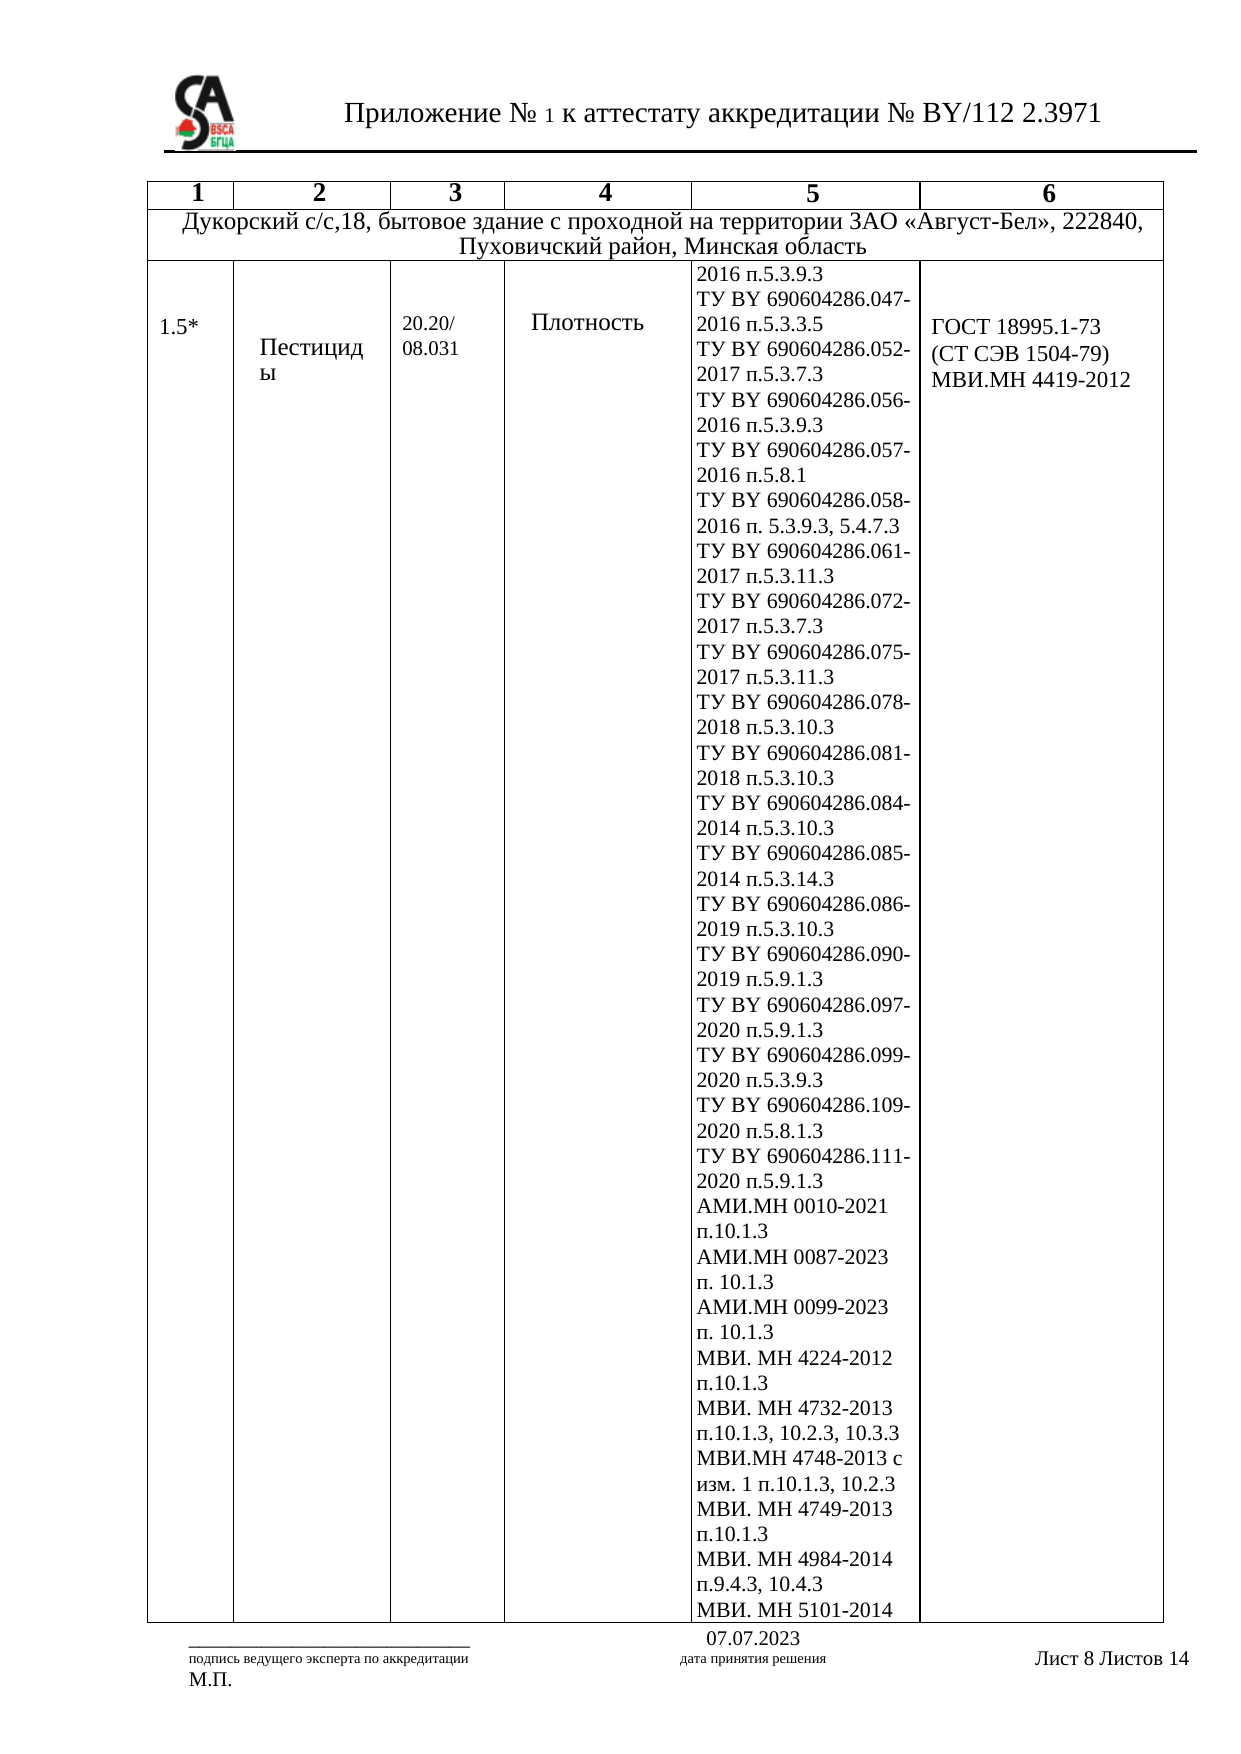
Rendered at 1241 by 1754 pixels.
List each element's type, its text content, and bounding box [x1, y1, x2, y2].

table_header 3 [391, 182, 504, 208]
picture [175, 73, 236, 151]
table_header 6 [921, 182, 1163, 208]
table_cell 1.5* 1.5* 1.5* 1.5* 1.5* [148, 261, 233, 1622]
table_cell Дукорский с/с,18, бытовое здание с проходной на территории ЗАО «Август-Бел», 222840, Пуховичский район, Минская область [148, 210, 1163, 259]
table_cell Пестициды Пестициды Пестициды Пестициды Пестициды [234, 261, 390, 1622]
table_header 5 [692, 182, 919, 208]
table_cell Плотность Плотность Плотность Плотность Плотность [505, 261, 691, 1622]
table_header 1 [148, 182, 233, 208]
table_header 2 [234, 182, 390, 208]
table_cell 20.20/ 08.031 20.20/ 08.031 20.20/ 08.031 20.20/ 08.031 20.20/ 08.031 [391, 261, 504, 1622]
table_header 4 [505, 182, 691, 208]
